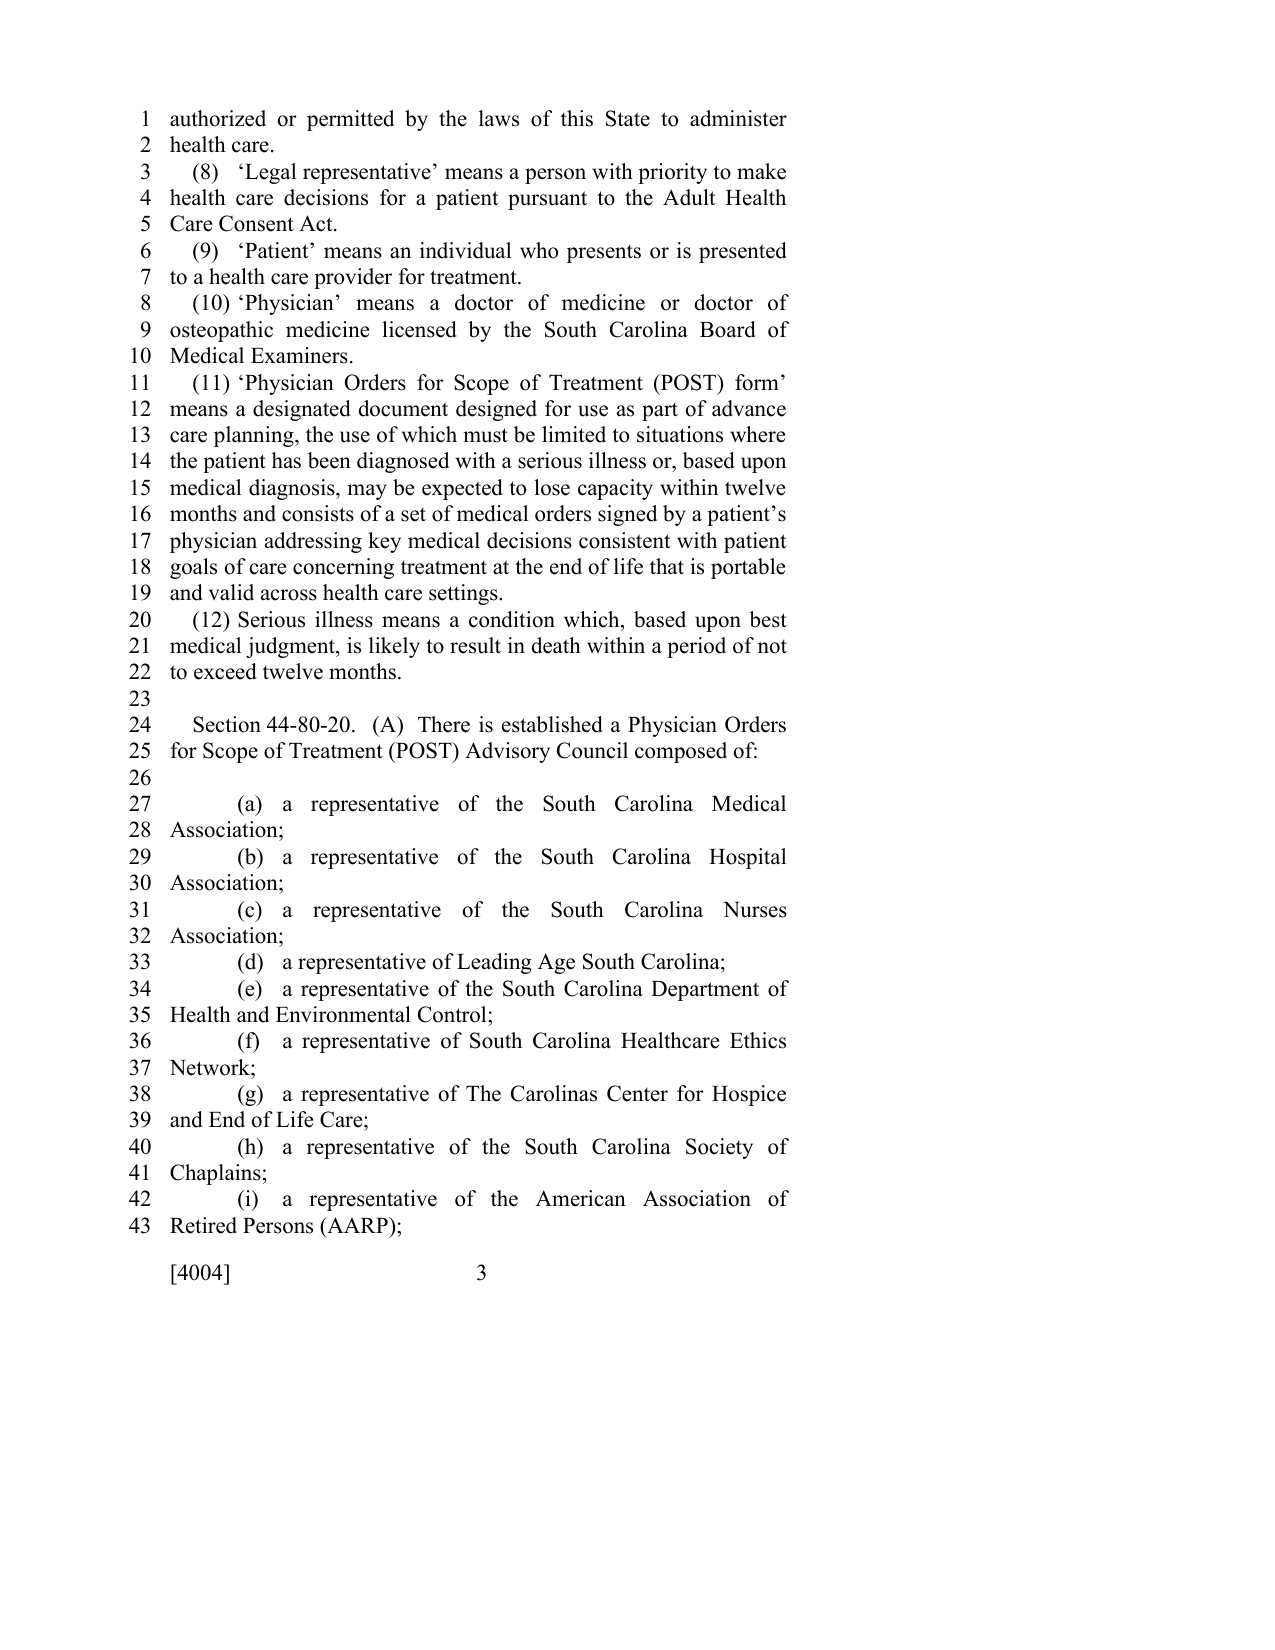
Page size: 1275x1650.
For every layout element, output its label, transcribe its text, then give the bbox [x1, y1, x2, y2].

text (11) ‘Physician Orders for Scope of Treatment (POST) form’ means a designated document designed for use as part of advance care planning, the use of which must be limited to situations where the patient has been diagnosed with a serious illness or, based upon medical diagnosis, may be expected to lose capacity within twelve months and consists of a set of medical orders signed by a patient’s physician addressing key medical decisions consistent with patient goals of care concerning treatment at the end of life that is portable and valid across health care settings. [169, 368, 787, 606]
text (e) a representative of the South Carolina Department of Health and Environmental Control; [169, 975, 787, 1027]
text (d) a representative of Leading Age South Carolina; [169, 948, 787, 975]
text (9) ‘Patient’ means an individual who presents or is presented to a health care provider for treatment. [169, 237, 787, 289]
text (h) a representative of the South Carolina Society of Chaplains; [169, 1133, 787, 1186]
text (i) a representative of the American Association of Retired Persons (AARP); [169, 1186, 787, 1238]
text Section 44-80-20. (A) There is established a Physician Orders for Scope of Treatment (POST) Advisory Council composed of: [169, 711, 787, 764]
text (b) a representative of the South Carolina Hospital Association; [169, 843, 787, 896]
text (8) ‘Legal representative’ means a person with priority to make health care decisions for a patient pursuant to the Adult Health Care Consent Act. [169, 158, 787, 237]
text (g) a representative of The Carolinas Center for Hospice and End of Life Care; [169, 1080, 787, 1133]
text (f) a representative of South Carolina Healthcare Ethics Network; [169, 1027, 787, 1080]
text (10) ‘Physician’ means a doctor of medicine or doctor of osteopathic medicine licensed by the South Carolina Board of Medical Examiners. [169, 289, 787, 368]
text (12) Serious illness means a condition which, based upon best medical judgment, is likely to result in death within a period of not to exceed twelve months. [169, 606, 787, 685]
text (a) a representative of the South Carolina Medical Association; [169, 790, 787, 843]
text (c) a representative of the South Carolina Nurses Association; [169, 896, 787, 948]
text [169, 105, 787, 158]
